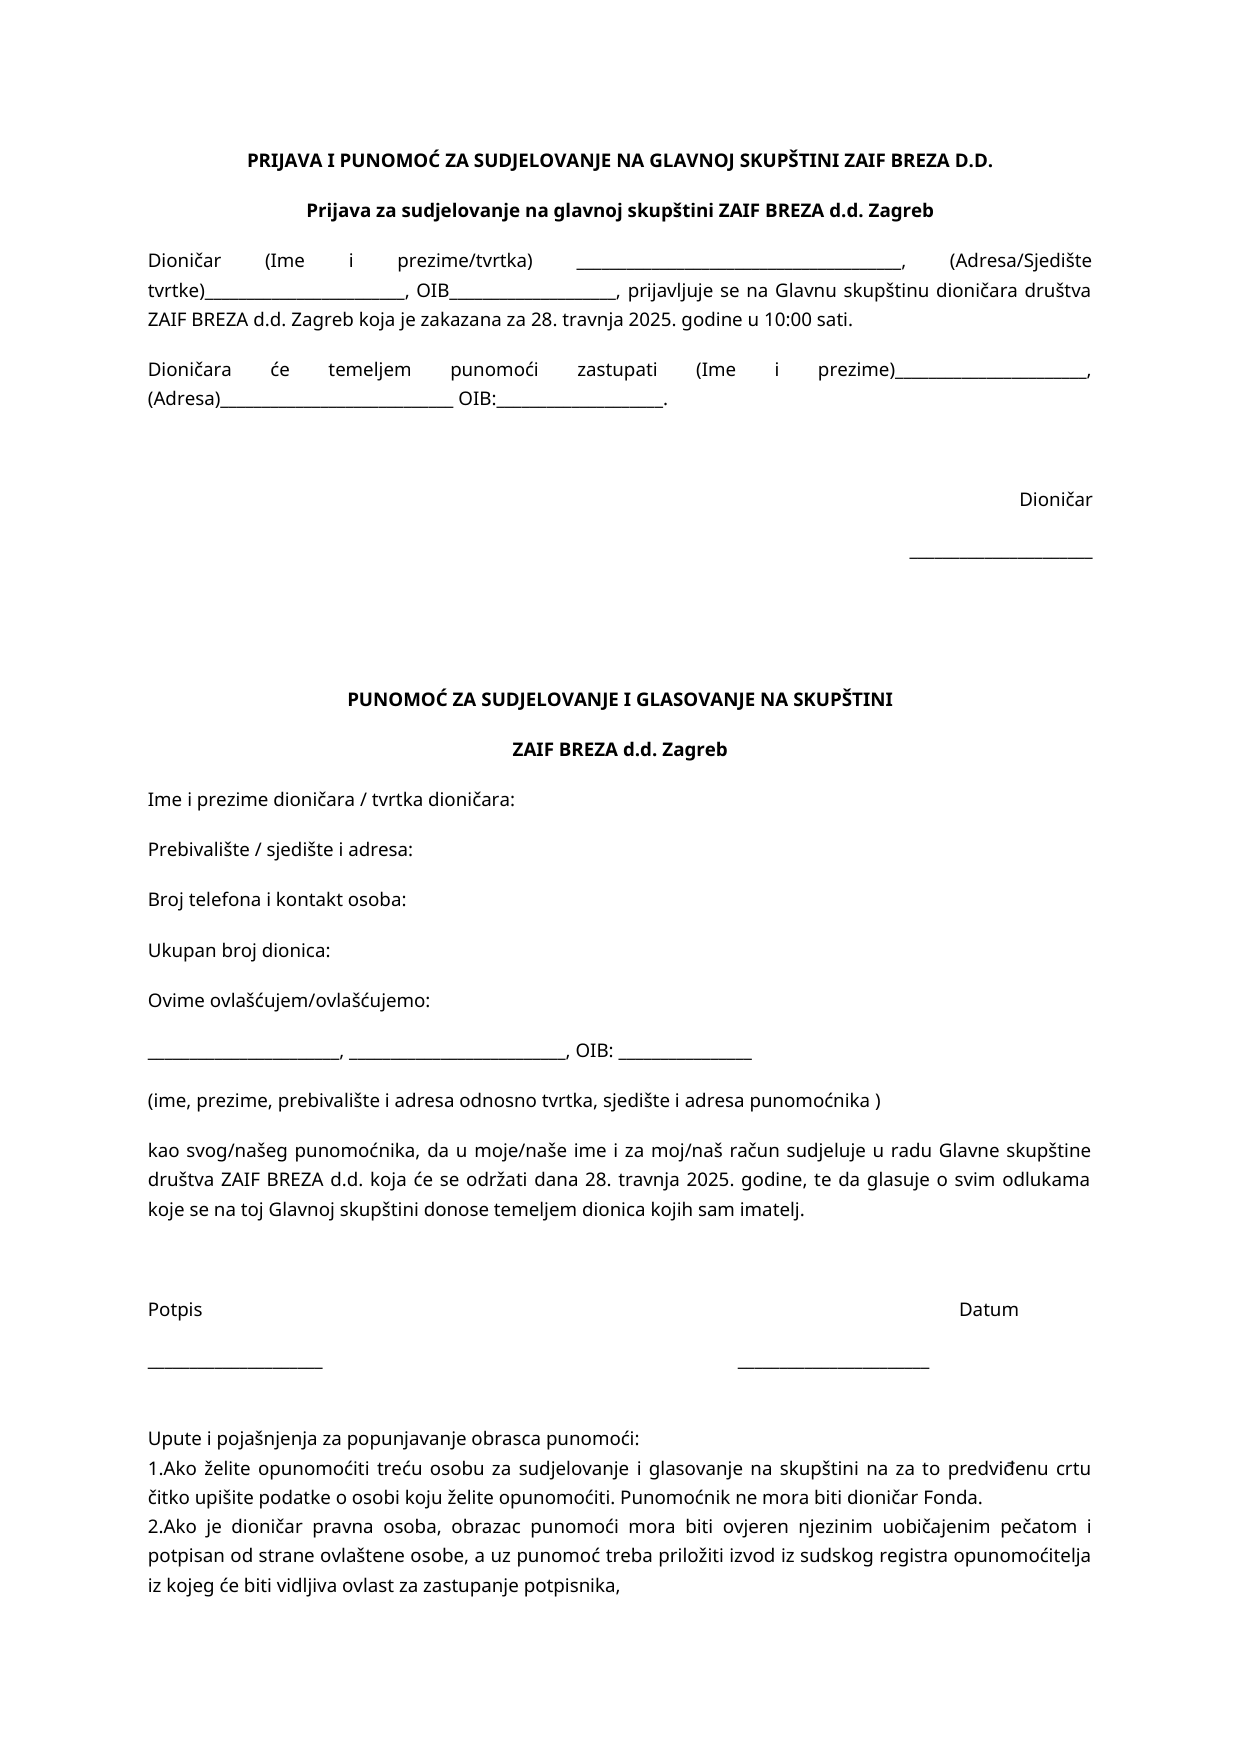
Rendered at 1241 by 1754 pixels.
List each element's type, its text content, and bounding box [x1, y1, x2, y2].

text Potpis Datum [148, 1296, 1093, 1322]
text _____________________ _______________________ [148, 1346, 1093, 1372]
text ______________________ [148, 536, 1093, 562]
text _______________________, __________________________, OIB: ________________ [148, 1037, 1093, 1063]
text Upute i pojašnjenja za popunjavanje obrasca punomoći: [148, 1426, 1093, 1451]
text 2.Ako je dioničar pravna osoba, obrazac punomoći mora biti ovjeren njezinim uobičajenim pečatom i potpisan od strane ovlaštene osobe, a uz punomoć treba priložiti izvod iz sudskog registra opunomoćitelja iz kojeg će biti vidljiva ovlast za zastupanje potpisnika, [148, 1513, 1093, 1597]
text Ovime ovlašćujem/ovlašćujemo: [148, 987, 1093, 1012]
text PRIJAVA I PUNOMOĆ ZA SUDJELOVANJE NA GLAVNOJ SKUPŠTINI ZAIF BREZA D.D. [148, 148, 1093, 173]
text Ukupan broj dionica: [148, 937, 1093, 962]
text Broj telefona i kontakt osoba: [148, 887, 1093, 912]
text 1.Ako želite opunomoćiti treću osobu za sudjelovanje i glasovanje na skupštini na za to predviđenu crtu čitko upišite podatke o osobi koju želite opunomoćiti. Punomoćnik ne mora biti dioničar Fonda. [148, 1455, 1093, 1509]
text Dioničar [148, 486, 1093, 511]
text Dioničara će temeljem punomoći zastupati (Ime i prezime)_______________________, (Adresa)____________________________ OIB:____________________. [148, 356, 1093, 411]
text Dioničar (Ime i prezime/tvrtka) _______________________________________, (Adresa/Sjedište tvrtke)________________________, OIB____________________, prijavljuje se na Glavnu skupštinu dioničara društva ZAIF BREZA d.d. Zagreb koja je zakazana za 28. travnja 2025. godine u 10:00 sati. [148, 248, 1093, 332]
text Ime i prezime dioničara / tvrtka dioničara: [148, 787, 1093, 812]
text PUNOMOĆ ZA SUDJELOVANJE I GLASOVANJE NA SKUPŠTINI [148, 686, 1093, 712]
text Prijava za sudjelovanje na glavnoj skupštini ZAIF BREZA d.d. Zagreb [148, 198, 1093, 223]
text (ime, prezime, prebivalište i adresa odnosno tvrtka, sjedište i adresa punomoćnika ) [148, 1087, 1093, 1113]
text ZAIF BREZA d.d. Zagreb [148, 736, 1093, 762]
text kao svog/našeg punomoćnika, da u moje/naše ime i za moj/naš račun sudjeluje u radu Glavne skupštine društva ZAIF BREZA d.d. koja će se održati dana 28. travnja 2025. godine, te da glasuje o svim odlukama koje se na toj Glavnoj skupštini donose temeljem dionica kojih sam imatelj. [148, 1137, 1093, 1221]
text Prebivalište / sjedište i adresa: [148, 837, 1093, 862]
